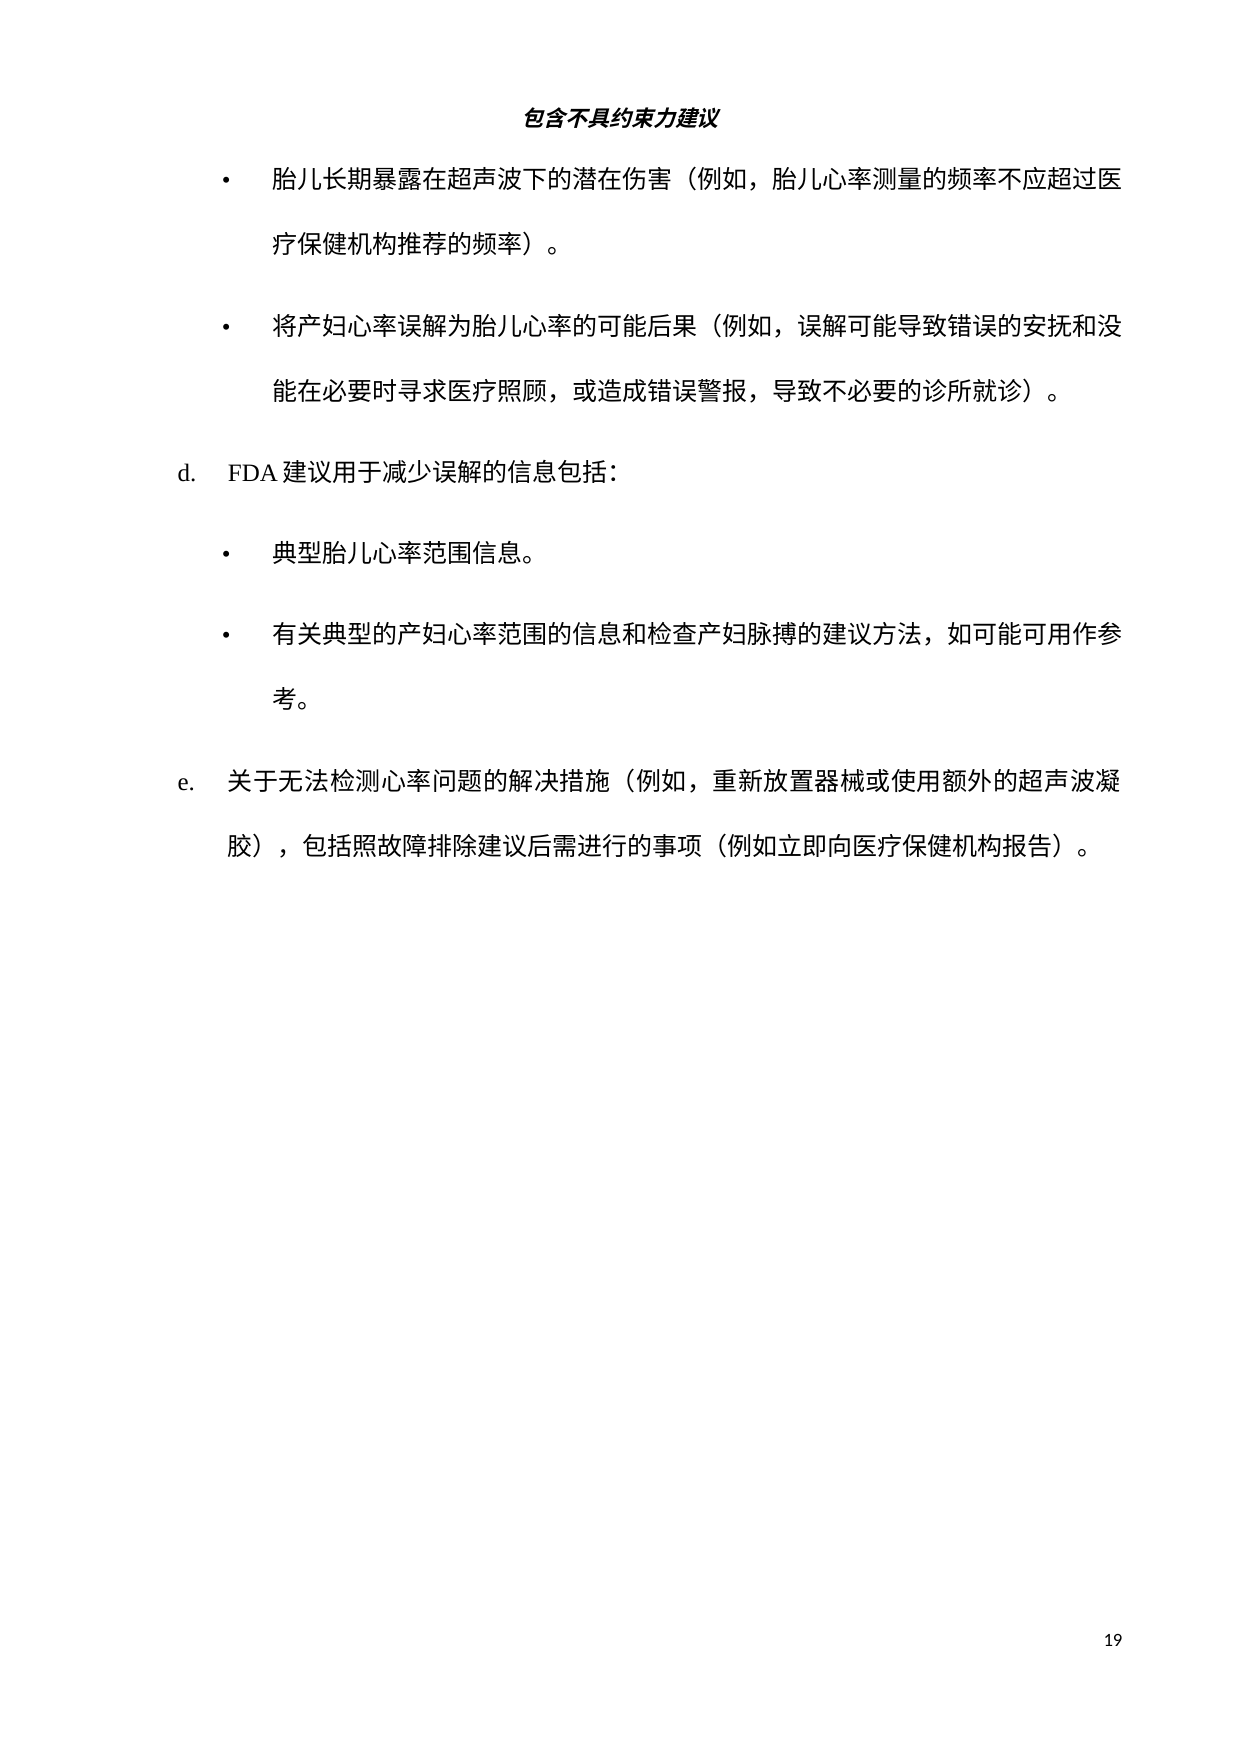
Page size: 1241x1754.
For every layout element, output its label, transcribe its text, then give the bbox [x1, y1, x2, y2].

text • 有关典型的产妇心率范围的信息和检查产妇脉搏的建议方法，如可能可用作参考。 [222, 600, 1122, 730]
text • 典型胎儿心率范围信息。 [222, 519, 1122, 584]
text e. 关于无法检测心率问题的解决措施（例如，重新放置器械或使用额外的超声波凝胶），包括照故障排除建议后需进行的事项（例如立即向医疗保健机构报告）。 [177, 747, 1122, 877]
text • 将产妇心率误解为胎儿心率的可能后果（例如，误解可能导致错误的安抚和没能在必要时寻求医疗照顾，或造成错误警报，导致不必要的诊所就诊）。 [222, 292, 1122, 422]
text • 胎儿长期暴露在超声波下的潜在伤害（例如，胎儿心率测量的频率不应超过医疗保健机构推荐的频率）。 [222, 145, 1122, 275]
text d. FDA建议用于减少误解的信息包括： [177, 438, 1122, 503]
